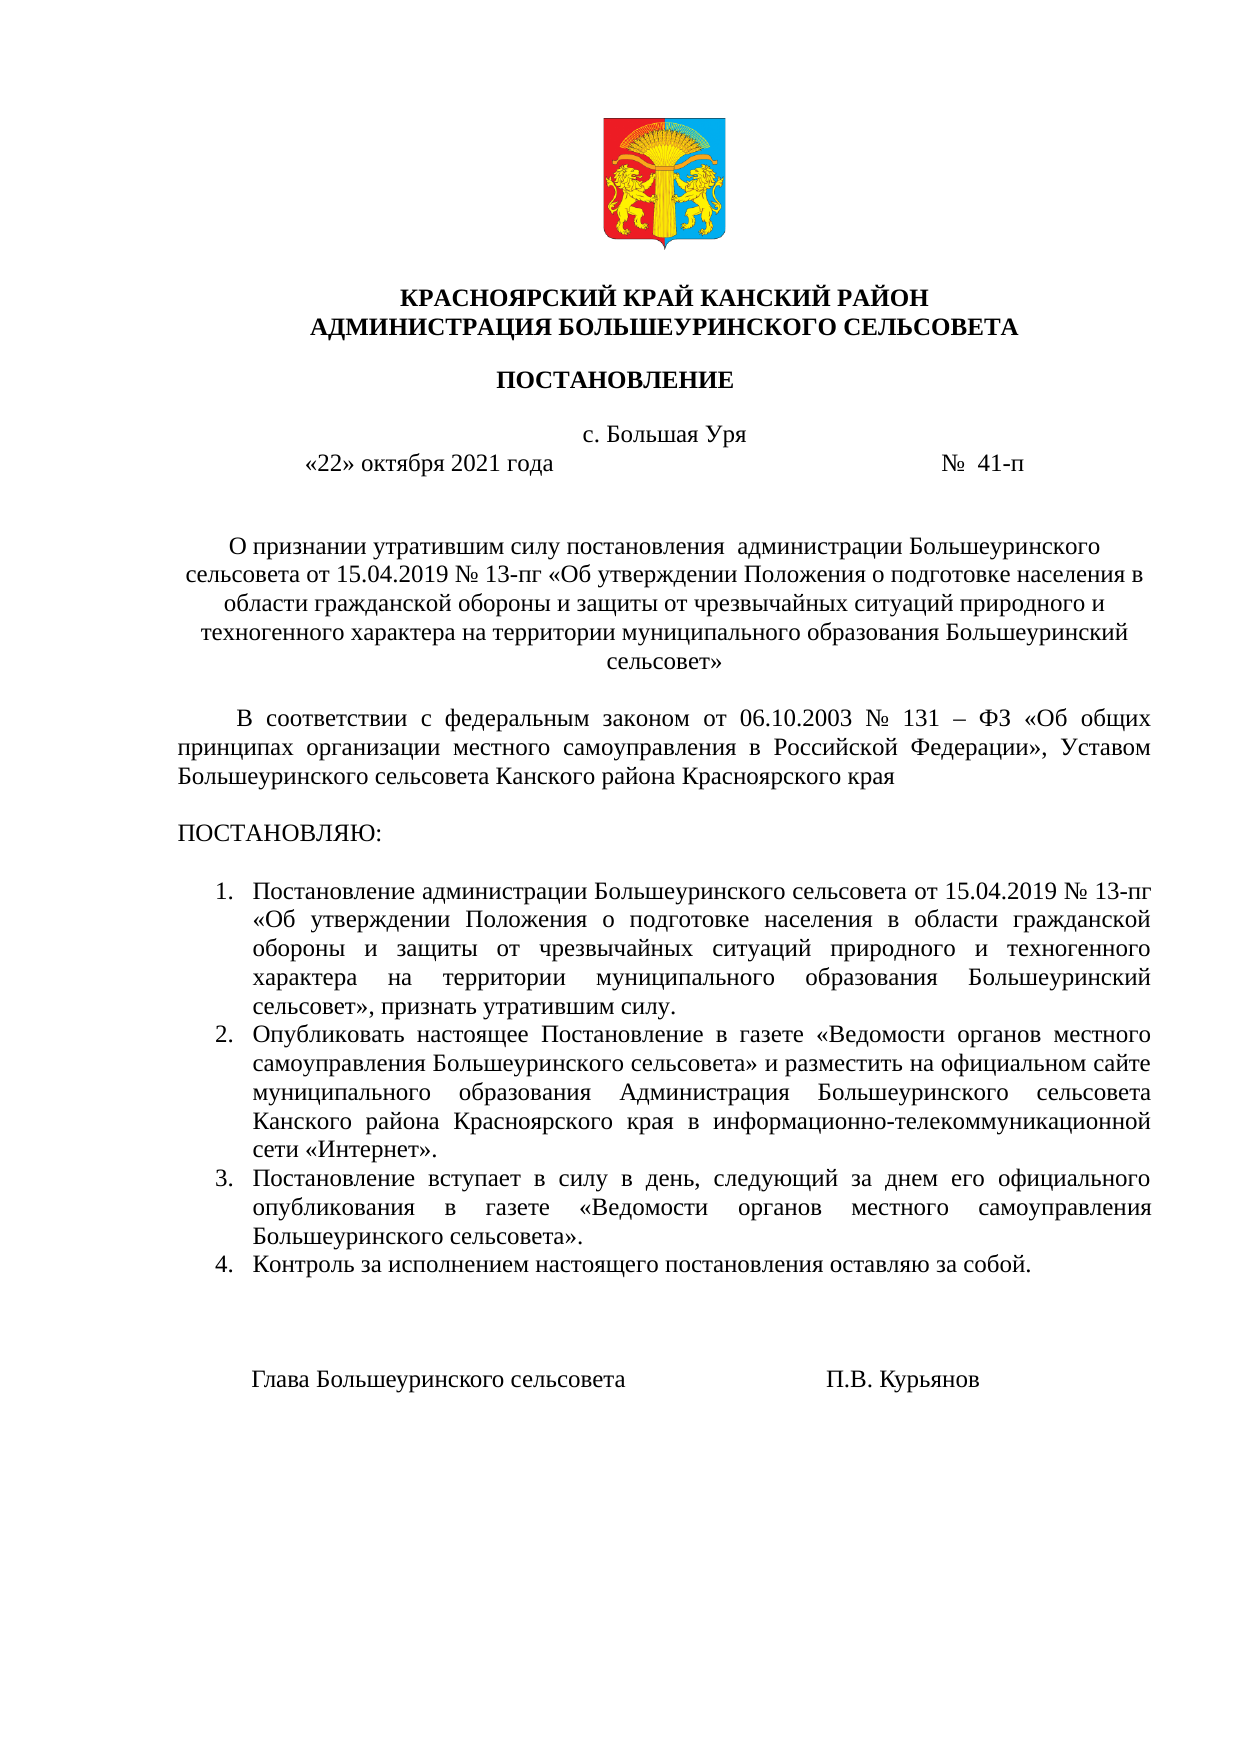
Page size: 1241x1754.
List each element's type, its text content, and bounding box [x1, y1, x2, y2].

text АДМИНИСТРАЦИЯ БОЛЬШЕУРИНСКОГО СЕЛЬСОВЕТА [177, 312, 1152, 340]
text О признании утратившим силу постановления администрации Большеуринского сельсовета от 15.04.2019 № 13-пг «Об утверждении Положения о подготовке населения в области гражданской обороны и защиты от чрезвычайных ситуаций природного и техногенного характера на территории муниципального образования Большеуринский сельсовет» [177, 531, 1152, 674]
list Контроль за исполнением настоящего постановления оставляю за собой. [215, 1249, 1152, 1278]
list Опубликовать настоящее Постановление в газете «Ведомости органов местного самоуправления Большеуринского сельсовета» и разместить на официальном сайте муниципального образования Администрация Большеуринского сельсовета Канского района Красноярского края в информационно-телекоммуникационной сети «Интернет». [215, 1019, 1152, 1163]
text Глава Большеуринского сельсовета П.В. Курьянов [177, 1364, 1152, 1393]
text КРАСНОЯРСКИЙ КРАЙ КАНСКИЙ РАЙОН [177, 283, 1152, 312]
picture [714, 202, 721, 212]
text ПОСТАНОВЛЯЮ: [177, 818, 1152, 847]
list Постановление вступает в силу в день, следующий за днем его официального опубликования в газете «Ведомости органов местного самоуправления Большеуринского сельсовета». [215, 1163, 1152, 1249]
text с. Большая Уря [177, 419, 1152, 448]
text В соответствии с федеральным законом от 06.10.2003 № 131 – ФЗ «Об общих принципах организации местного самоуправления в Российской Федерации», Уставом Большеуринского сельсовета Канского района Красноярского края [177, 703, 1152, 789]
text ПОСТАНОВЛЕНИЕ [177, 366, 1152, 394]
list Постановление администрации Большеуринского сельсовета от 15.04.2019 № 13-пг «Об утверждении Положения о подготовке населения в области гражданской обороны и защиты от чрезвычайных ситуаций природного и техногенного характера на территории муниципального образования Большеуринский сельсовет», признать утратившим силу. [215, 876, 1152, 1019]
text «22» октября 2021 года № 41-п [177, 448, 1152, 477]
picture [603, 118, 726, 250]
